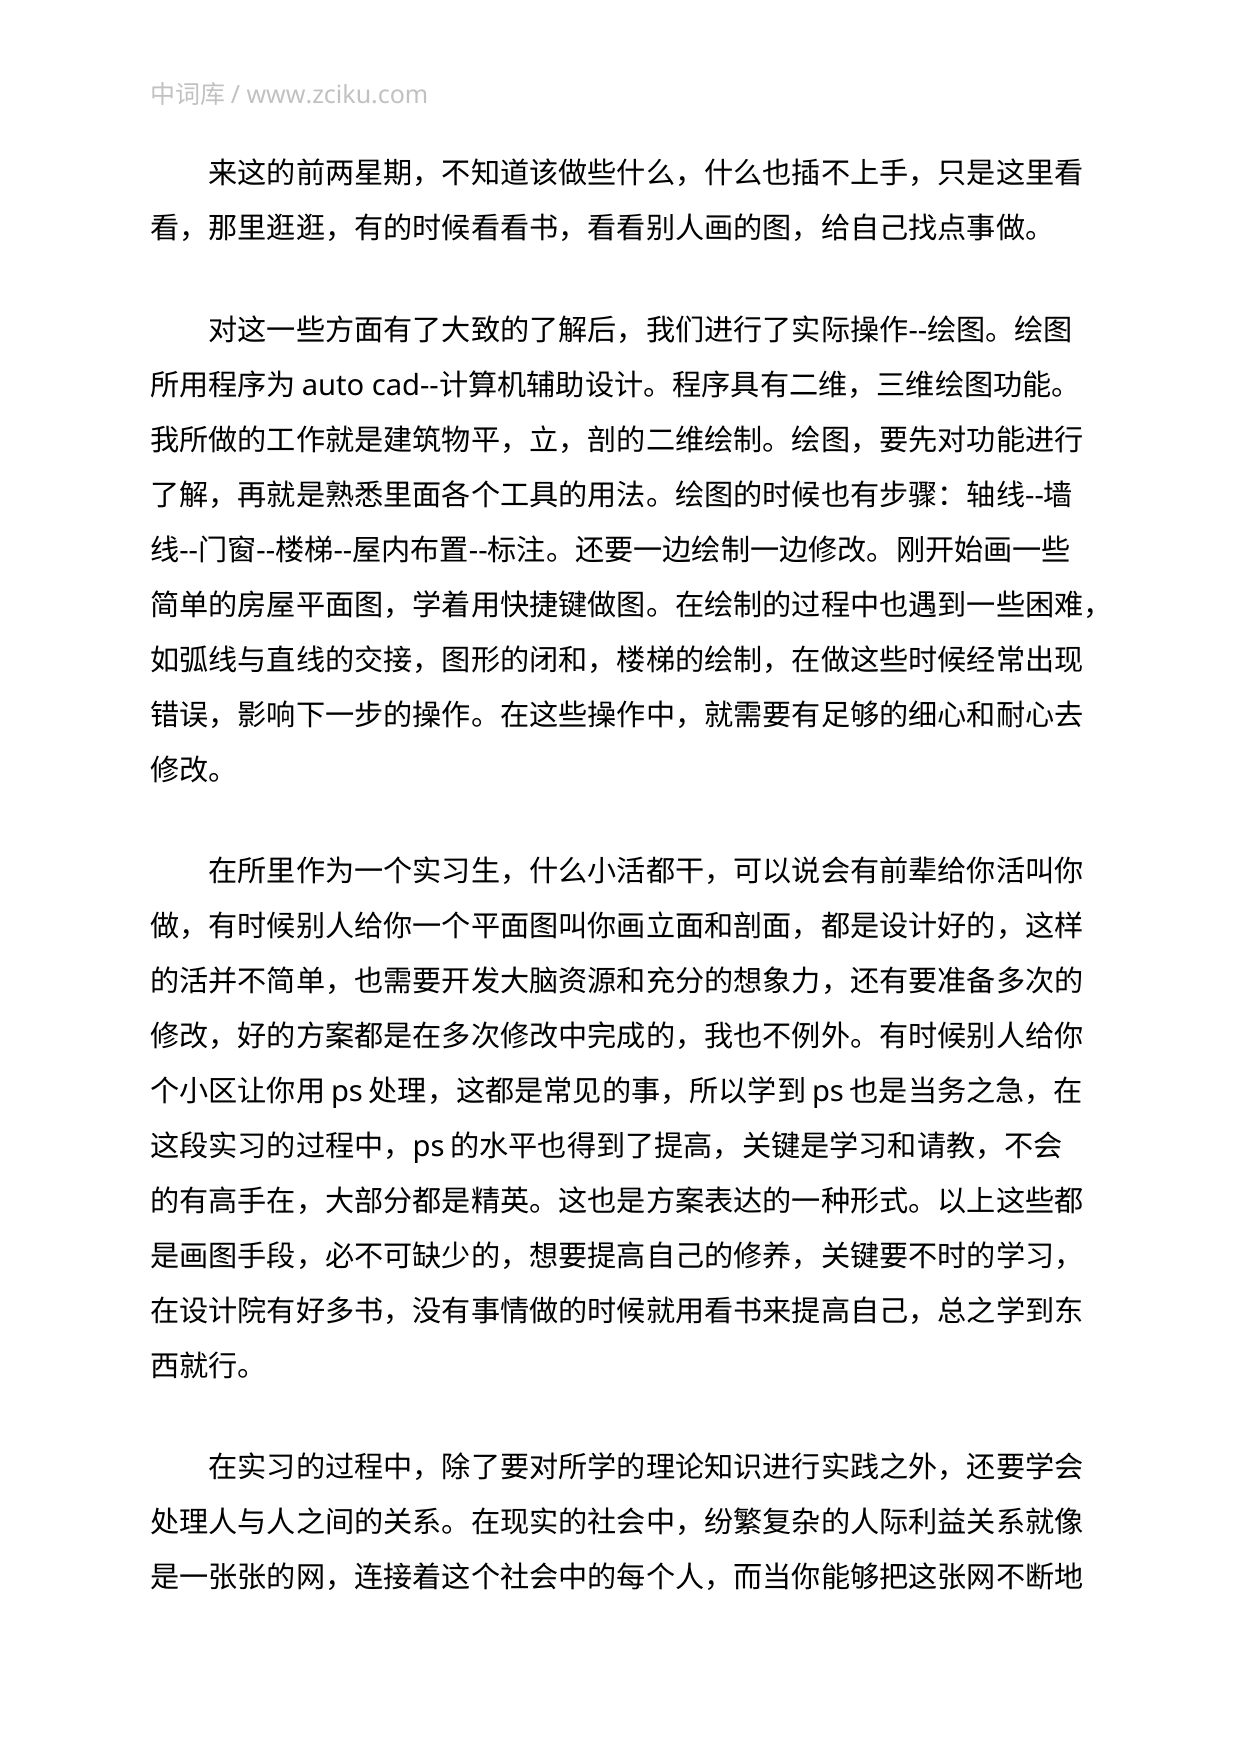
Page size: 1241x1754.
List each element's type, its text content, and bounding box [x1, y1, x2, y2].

text 对这一些方面有了大致的了解后，我们进行了实际操作--绘图。绘图所用程序为auto cad--计算机辅助设计。程序具有二维，三维绘图功能。我所做的工作就是建筑物平，立，剖的二维绘制。绘图，要先对功能进行了解，再就是熟悉里面各个工具的用法。绘图的时候也有步骤：轴线--墙线--门窗--楼梯--屋内布置--标注。还要一边绘制一边修改。刚开始画一些简单的房屋平面图，学着用快捷键做图。在绘制的过程中也遇到一些困难，如弧线与直线的交接，图形的闭和，楼梯的绘制，在做这些时候经常出现错误，影响下一步的操作。在这些操作中，就需要有足够的细心和耐心去修改。 [150, 307, 1090, 788]
text 在所里作为一个实习生，什么小活都干，可以说会有前辈给你活叫你做，有时候别人给你一个平面图叫你画立面和剖面，都是设计好的，这样的活并不简单，也需要开发大脑资源和充分的想象力，还有要准备多次的修改，好的方案都是在多次修改中完成的，我也不例外。有时候别人给你个小区让你用ps处理，这都是常见的事，所以学到ps也是当务之急，在这段实习的过程中，ps的水平也得到了提高，关键是学习和请教，不会的有高手在，大部分都是精英。这也是方案表达的一种形式。以上这些都是画图手段，必不可缺少的，想要提高自己的修养，关键要不时的学习，在设计院有好多书，没有事情做的时候就用看书来提高自己，总之学到东西就行。 [150, 848, 1090, 1384]
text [150, 1444, 1090, 1596]
text 来这的前两星期，不知道该做些什么，什么也插不上手，只是这里看看，那里逛逛，有的时候看看书，看看别人画的图，给自己找点事做。 [150, 150, 1090, 247]
